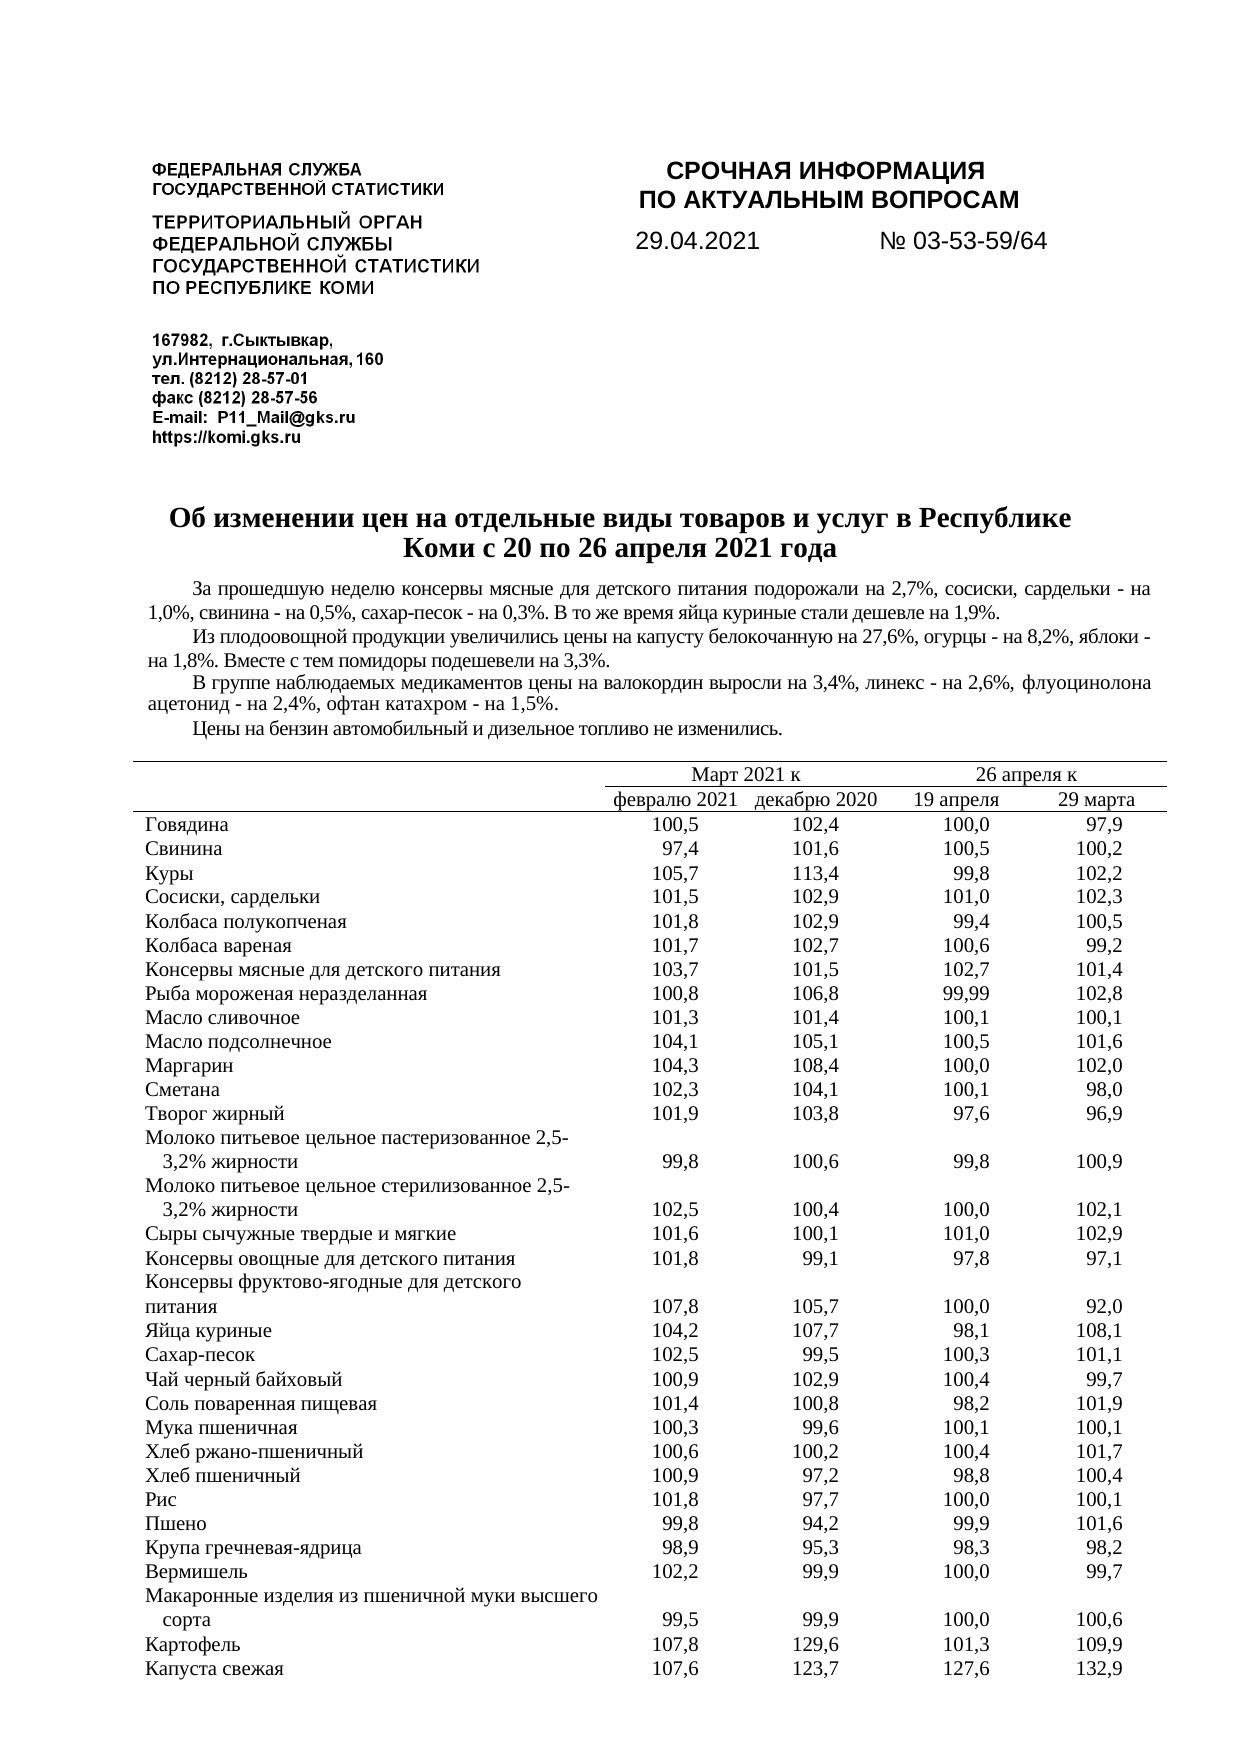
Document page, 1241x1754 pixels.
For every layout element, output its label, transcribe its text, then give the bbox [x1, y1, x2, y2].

table_cell 100,6 [605, 1439, 746, 1463]
table_cell Сыры сычужные твердые и мягкие [133, 1221, 605, 1245]
table_cell 102,8 [1026, 981, 1167, 1005]
table_cell 100,5 [605, 812, 746, 836]
text Из плодоовощной продукции увеличились цены на капусту белокочанную на 27,6%, огурцы - на 8,2%, яблоки - на 1,8%. Вместе с тем помидоры подешевели на 3,3%. [148, 624, 1152, 672]
table_cell 105,7 [746, 1270, 886, 1318]
table_cell 29 марта [1026, 787, 1167, 811]
table_cell февралю 2021 [605, 787, 746, 811]
table_cell 100,0 [886, 1583, 1026, 1631]
table_cell 100,9 [605, 1463, 746, 1487]
table_cell 100,6 [1026, 1583, 1167, 1631]
table_cell 101,6 [1026, 1511, 1167, 1535]
table_cell 101,3 [886, 1631, 1026, 1656]
table_cell 98,9 [605, 1535, 746, 1559]
table_cell 100,0 [886, 1173, 1026, 1221]
table_cell 100,4 [746, 1173, 886, 1221]
table_cell 102,2 [1026, 860, 1167, 884]
table_cell Макаронные изделия из пшеничной муки высшего сорта [133, 1583, 605, 1631]
table_cell Вермишель [133, 1559, 605, 1583]
table_cell Сахар-песок [133, 1342, 605, 1366]
table_cell 101,5 [746, 957, 886, 981]
table_cell 105,1 [746, 1029, 886, 1053]
table_cell 102,7 [886, 957, 1026, 981]
table_cell 100,3 [605, 1415, 746, 1439]
table_cell Чай черный байховый [133, 1366, 605, 1391]
table_cell 97,9 [1026, 812, 1167, 836]
table_cell 100,5 [1026, 909, 1167, 933]
table_cell 98,3 [886, 1535, 1026, 1559]
table_cell 100,1 [886, 1005, 1026, 1029]
table_cell Хлеб пшеничный [133, 1463, 605, 1487]
table_cell Мука пшеничная [133, 1415, 605, 1439]
table_header 26 апреля к [886, 762, 1167, 786]
table_cell 99,6 [746, 1415, 886, 1439]
table_cell 97,2 [746, 1463, 886, 1487]
table_cell Рыба мороженая неразделанная [133, 981, 605, 1005]
table_cell Консервы мясные для детского питания [133, 957, 605, 981]
table_cell 104,2 [605, 1318, 746, 1342]
table_cell 100,2 [746, 1439, 886, 1463]
table_cell 100,0 [886, 1270, 1026, 1318]
table_header Март 2021 к [605, 762, 886, 786]
table_cell Молоко питьевое цельное стерилизованное 2,5-3,2% жирности [133, 1173, 605, 1221]
table_cell 102,5 [605, 1173, 746, 1221]
table_cell 100,8 [605, 981, 746, 1005]
table_cell 113,4 [746, 860, 886, 884]
table_cell декабрю 2020 [746, 787, 886, 811]
table_cell 104,3 [605, 1053, 746, 1077]
table_cell 99,9 [746, 1559, 886, 1583]
table_cell 100,1 [1026, 1487, 1167, 1511]
table_cell 100,0 [886, 1487, 1026, 1511]
table_cell 92,0 [1026, 1270, 1167, 1318]
table_cell 101,1 [1026, 1342, 1167, 1366]
table_cell Сметана [133, 1077, 605, 1101]
table_cell 97,7 [746, 1487, 886, 1511]
table_cell Колбаса полукопченая [133, 909, 605, 933]
table_cell 101,5 [605, 885, 746, 908]
table_cell Говядина [133, 812, 605, 836]
table_cell 97,4 [605, 836, 746, 860]
table_cell 101,8 [605, 909, 746, 933]
table_cell Капуста свежая [133, 1656, 605, 1679]
table_cell 94,2 [746, 1511, 886, 1535]
table_cell 107,7 [746, 1318, 886, 1342]
table_cell 100,9 [1026, 1125, 1167, 1173]
text В группе наблюдаемых медикаментов цены на валокордин выросли на 3,4%, линекс - на 2,6%, флуоцинолона ацетонид - на 2,4%, офтан катахром - на 1,5%. [148, 672, 1152, 715]
table_cell 99,8 [605, 1125, 746, 1173]
table_cell Куры [133, 860, 605, 884]
text За прошедшую неделю консервы мясные для детского питания подорожали на 2,7%, сосиски, сардельки - на 1,0%, свинина - на 0,5%, сахар-песок - на 0,3%. В то же время яйца куриные стали дешевле на 1,9%. [148, 576, 1152, 624]
table_cell 100,2 [1026, 836, 1167, 860]
table_cell 129,6 [746, 1631, 886, 1656]
text Об изменении цен на отдельные виды товаров и услуг в Республике Коми с 20 по 26 апреля 2021 года [148, 503, 1092, 563]
table_cell Соль поваренная пищевая [133, 1391, 605, 1415]
table_cell 100,1 [1026, 1415, 1167, 1439]
table_cell 102,3 [1026, 885, 1167, 908]
table_cell 100,0 [886, 812, 1026, 836]
table_cell 102,9 [746, 885, 886, 908]
table_cell 98,2 [886, 1391, 1026, 1415]
table_cell 99,9 [886, 1511, 1026, 1535]
table_cell Сосиски, сардельки [133, 885, 605, 908]
table_cell 97,8 [886, 1245, 1026, 1269]
table_cell 19 апреля [886, 787, 1026, 811]
table_cell 97,6 [886, 1101, 1026, 1125]
table_cell 102,3 [605, 1077, 746, 1101]
table_cell Масло подсолнечное [133, 1029, 605, 1053]
table_cell 132,9 [1026, 1656, 1167, 1679]
table_cell 101,6 [605, 1221, 746, 1245]
table_cell 101,0 [886, 1221, 1026, 1245]
table_cell 99,99 [886, 981, 1026, 1005]
table_cell 99,7 [1026, 1366, 1167, 1391]
table_cell 104,1 [605, 1029, 746, 1053]
table_cell 99,5 [605, 1583, 746, 1631]
table_cell 100,4 [1026, 1463, 1167, 1487]
table_cell 99,8 [886, 1125, 1026, 1173]
table_cell 99,2 [1026, 933, 1167, 957]
table_cell 99,8 [886, 860, 1026, 884]
table_cell 101,4 [605, 1391, 746, 1415]
table_cell 98,2 [1026, 1535, 1167, 1559]
table_cell 101,6 [746, 836, 886, 860]
table_cell 100,1 [1026, 1005, 1167, 1029]
table_cell 103,7 [605, 957, 746, 981]
table_cell 100,8 [746, 1391, 886, 1415]
table_cell 103,8 [746, 1101, 886, 1125]
table_cell 99,7 [1026, 1559, 1167, 1583]
table_cell 99,9 [746, 1583, 886, 1631]
table_cell Маргарин [133, 1053, 605, 1077]
table_cell 100,4 [886, 1439, 1026, 1463]
table_cell Консервы фруктово-ягодные для детского питания [133, 1270, 605, 1318]
table_cell Крупа гречневая-ядрица [133, 1535, 605, 1559]
table_cell 100,5 [886, 836, 1026, 860]
table_cell 100,1 [746, 1221, 886, 1245]
table_cell 100,3 [886, 1342, 1026, 1366]
table_cell Консервы овощные для детского питания [133, 1245, 605, 1269]
table_cell 127,6 [886, 1656, 1026, 1679]
table_cell 101,8 [605, 1487, 746, 1511]
text Цены на бензин автомобильный и дизельное топливо не изменились. [148, 715, 1152, 739]
table_cell 107,6 [605, 1656, 746, 1679]
picture [152, 153, 482, 449]
table_cell 97,1 [1026, 1245, 1167, 1269]
table_cell 108,4 [746, 1053, 886, 1077]
table_cell 100,9 [605, 1366, 746, 1391]
table_cell 107,8 [605, 1270, 746, 1318]
table_cell Свинина [133, 836, 605, 860]
table_cell 100,0 [886, 1559, 1026, 1583]
table_cell 101,8 [605, 1245, 746, 1269]
table_cell Яйца куриные [133, 1318, 605, 1342]
table_cell 101,6 [1026, 1029, 1167, 1053]
table_cell 102,9 [1026, 1221, 1167, 1245]
table_cell 101,4 [746, 1005, 886, 1029]
table_cell 104,1 [746, 1077, 886, 1101]
table_cell 105,7 [605, 860, 746, 884]
table_cell 98,0 [1026, 1077, 1167, 1101]
table_cell Колбаса вареная [133, 933, 605, 957]
table_cell 101,7 [1026, 1439, 1167, 1463]
table_cell Хлеб ржано-пшеничный [133, 1439, 605, 1463]
table_cell 99,1 [746, 1245, 886, 1269]
table_cell 96,9 [1026, 1101, 1167, 1125]
table_cell 99,8 [605, 1511, 746, 1535]
table_cell 102,7 [746, 933, 886, 957]
table_cell 98,8 [886, 1463, 1026, 1487]
table_cell Творог жирный [133, 1101, 605, 1125]
table_cell 101,9 [605, 1101, 746, 1125]
table_cell 100,1 [886, 1077, 1026, 1101]
table_cell 100,6 [886, 933, 1026, 957]
table_cell 100,1 [886, 1415, 1026, 1439]
table_cell 102,4 [746, 812, 886, 836]
table_cell 100,4 [886, 1366, 1026, 1391]
table_cell 99,4 [886, 909, 1026, 933]
table_cell Масло сливочное [133, 1005, 605, 1029]
table_cell 101,9 [1026, 1391, 1167, 1415]
table_cell Рис [133, 1487, 605, 1511]
table_cell Молоко питьевое цельное пастеризованное 2,5-3,2% жирности [133, 1125, 605, 1173]
table_cell 101,4 [1026, 957, 1167, 981]
table_cell 100,5 [886, 1029, 1026, 1053]
table_cell 102,9 [746, 1366, 886, 1391]
table_header [133, 762, 605, 811]
table_cell 100,0 [886, 1053, 1026, 1077]
table_cell 99,5 [746, 1342, 886, 1366]
table_cell Пшено [133, 1511, 605, 1535]
table_cell 107,8 [605, 1631, 746, 1656]
table_cell 101,0 [886, 885, 1026, 908]
table_cell 102,0 [1026, 1053, 1167, 1077]
table_cell 101,7 [605, 933, 746, 957]
table_cell 108,1 [1026, 1318, 1167, 1342]
table_cell 102,9 [746, 909, 886, 933]
table_cell 100,6 [746, 1125, 886, 1173]
table_cell 102,5 [605, 1342, 746, 1366]
table_cell 98,1 [886, 1318, 1026, 1342]
table_cell 101,3 [605, 1005, 746, 1029]
table_cell 95,3 [746, 1535, 886, 1559]
table_cell 102,1 [1026, 1173, 1167, 1221]
table_cell 109,9 [1026, 1631, 1167, 1656]
table_cell 106,8 [746, 981, 886, 1005]
table_cell Картофель [133, 1631, 605, 1656]
table_cell 123,7 [746, 1656, 886, 1679]
table_cell 102,2 [605, 1559, 746, 1583]
